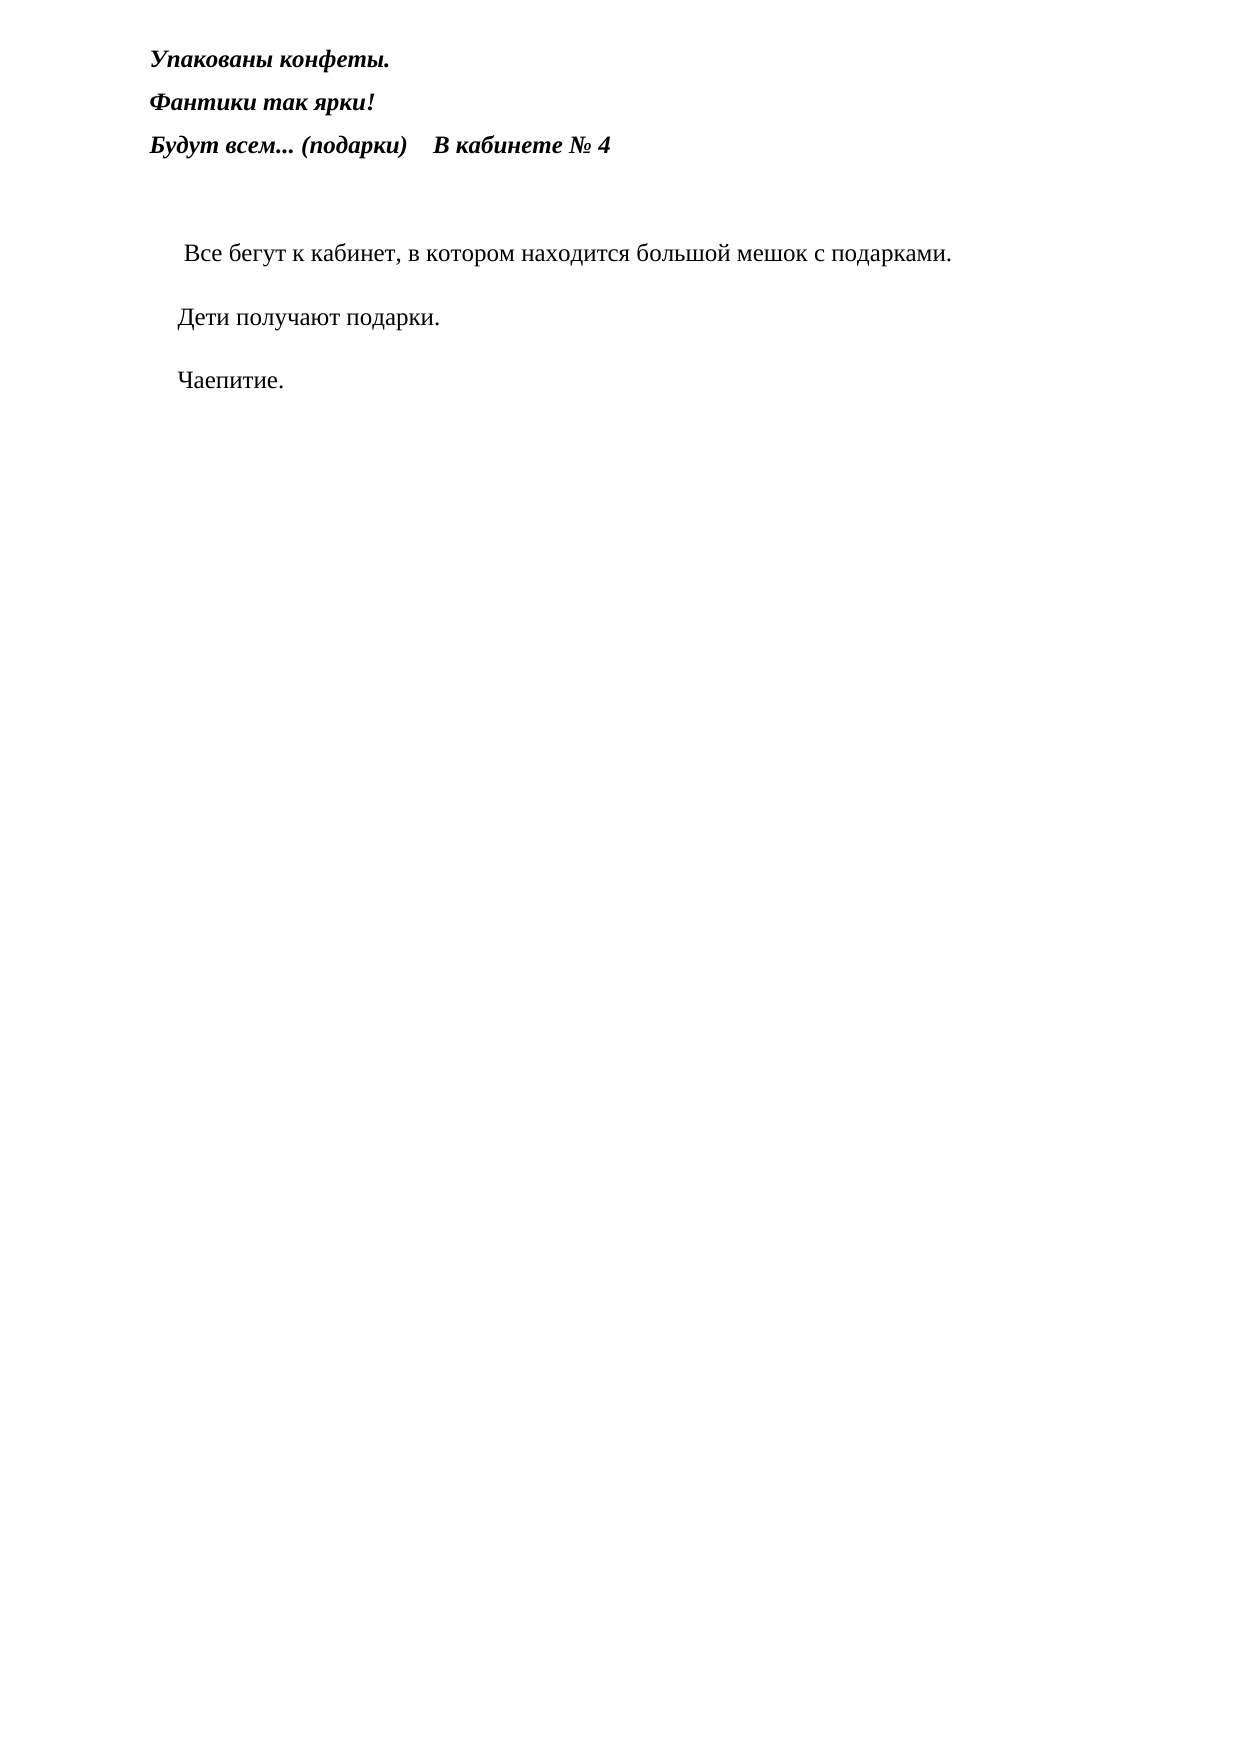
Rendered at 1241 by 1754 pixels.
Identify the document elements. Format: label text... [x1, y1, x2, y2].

text Все бегут к кабинет, в котором находится большой мешок с подарками. [118, 238, 1181, 266]
text Упакованы конфеты. [118, 44, 1181, 73]
text Дети получают подарки. [118, 302, 1181, 330]
text Чаепитие. [118, 366, 1181, 394]
text Будут всем... (подарки) В кабинете № 4 [118, 131, 1181, 159]
text Фантики так ярки! [118, 87, 1181, 116]
